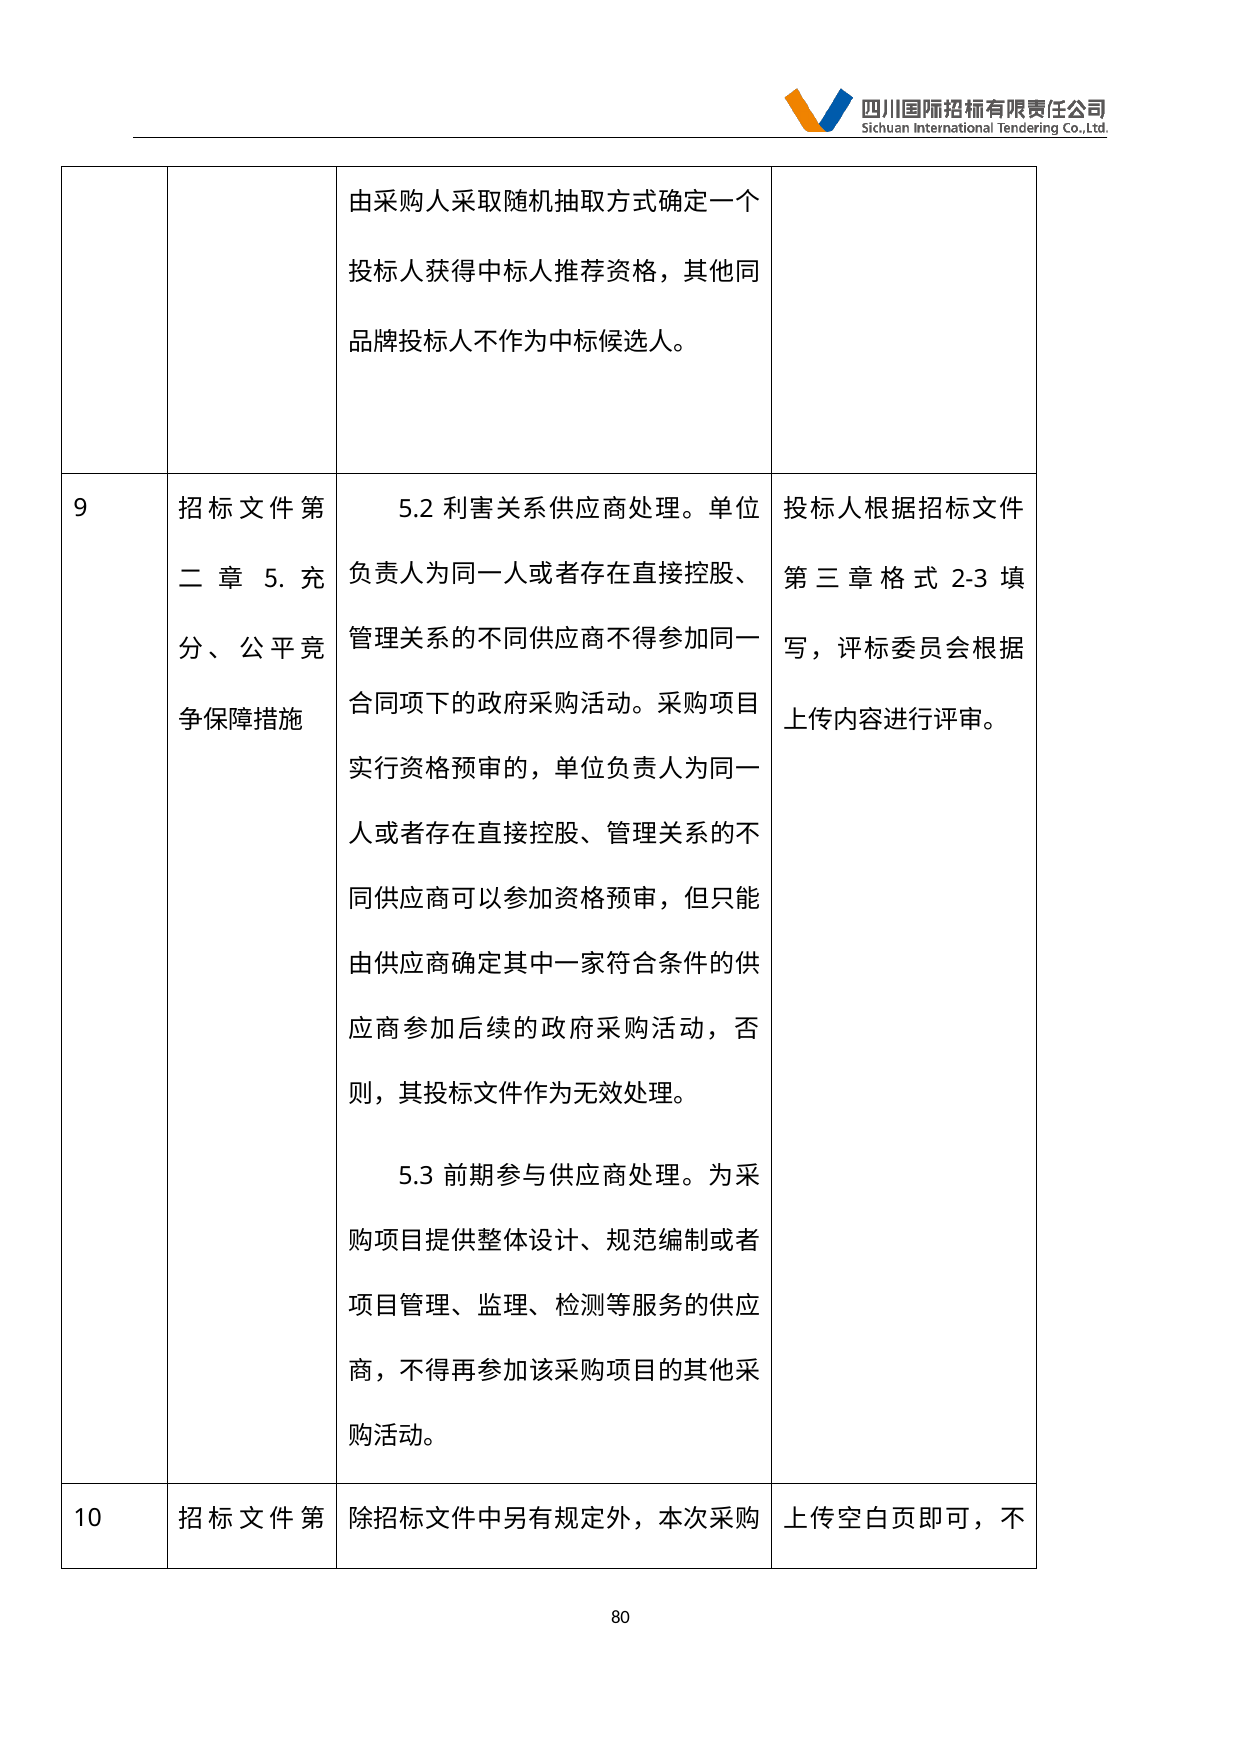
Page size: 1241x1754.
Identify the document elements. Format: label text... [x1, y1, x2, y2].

table_cell 投标人根据招标文件第三章格式2-3填写，评标委员会根据上传内容进行评审。 [772, 474, 1036, 1483]
table_cell 招标文件第二章5.充分、公平竞争保障措施 [168, 474, 336, 1483]
table_cell 5.2 利害关系供应商处理。单位负责人为同一人或者存在直接控股、管理关系的不同供应商不得参加同一合同项下的政府采购活动。采购项目实行资格预审的，单位负责人为同一人或者存在直接控股、管理关系的不同供应商可以参加资格预审，但只能由供应商确定其中一家符合条件的供应商参加后续的政府采购活动，否则，其投标文件作为无效处理。 5.3 前期参与供应商处理。为采购项目提供整体设计、规范编制或者项目管理、监理、检测等服务的供应商，不得再参加该采购项目的其他采购活动。 [337, 474, 771, 1483]
table_cell 8 [62, 167, 167, 473]
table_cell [337, 1484, 771, 1567]
table_cell 9 [62, 474, 167, 1483]
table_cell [168, 167, 336, 473]
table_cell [337, 167, 771, 473]
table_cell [772, 1484, 1036, 1567]
picture [784, 88, 1108, 135]
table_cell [772, 167, 1036, 473]
table_cell 招标文件第二章10．计量单位 [168, 1484, 336, 1567]
table_cell 10 [62, 1484, 167, 1567]
